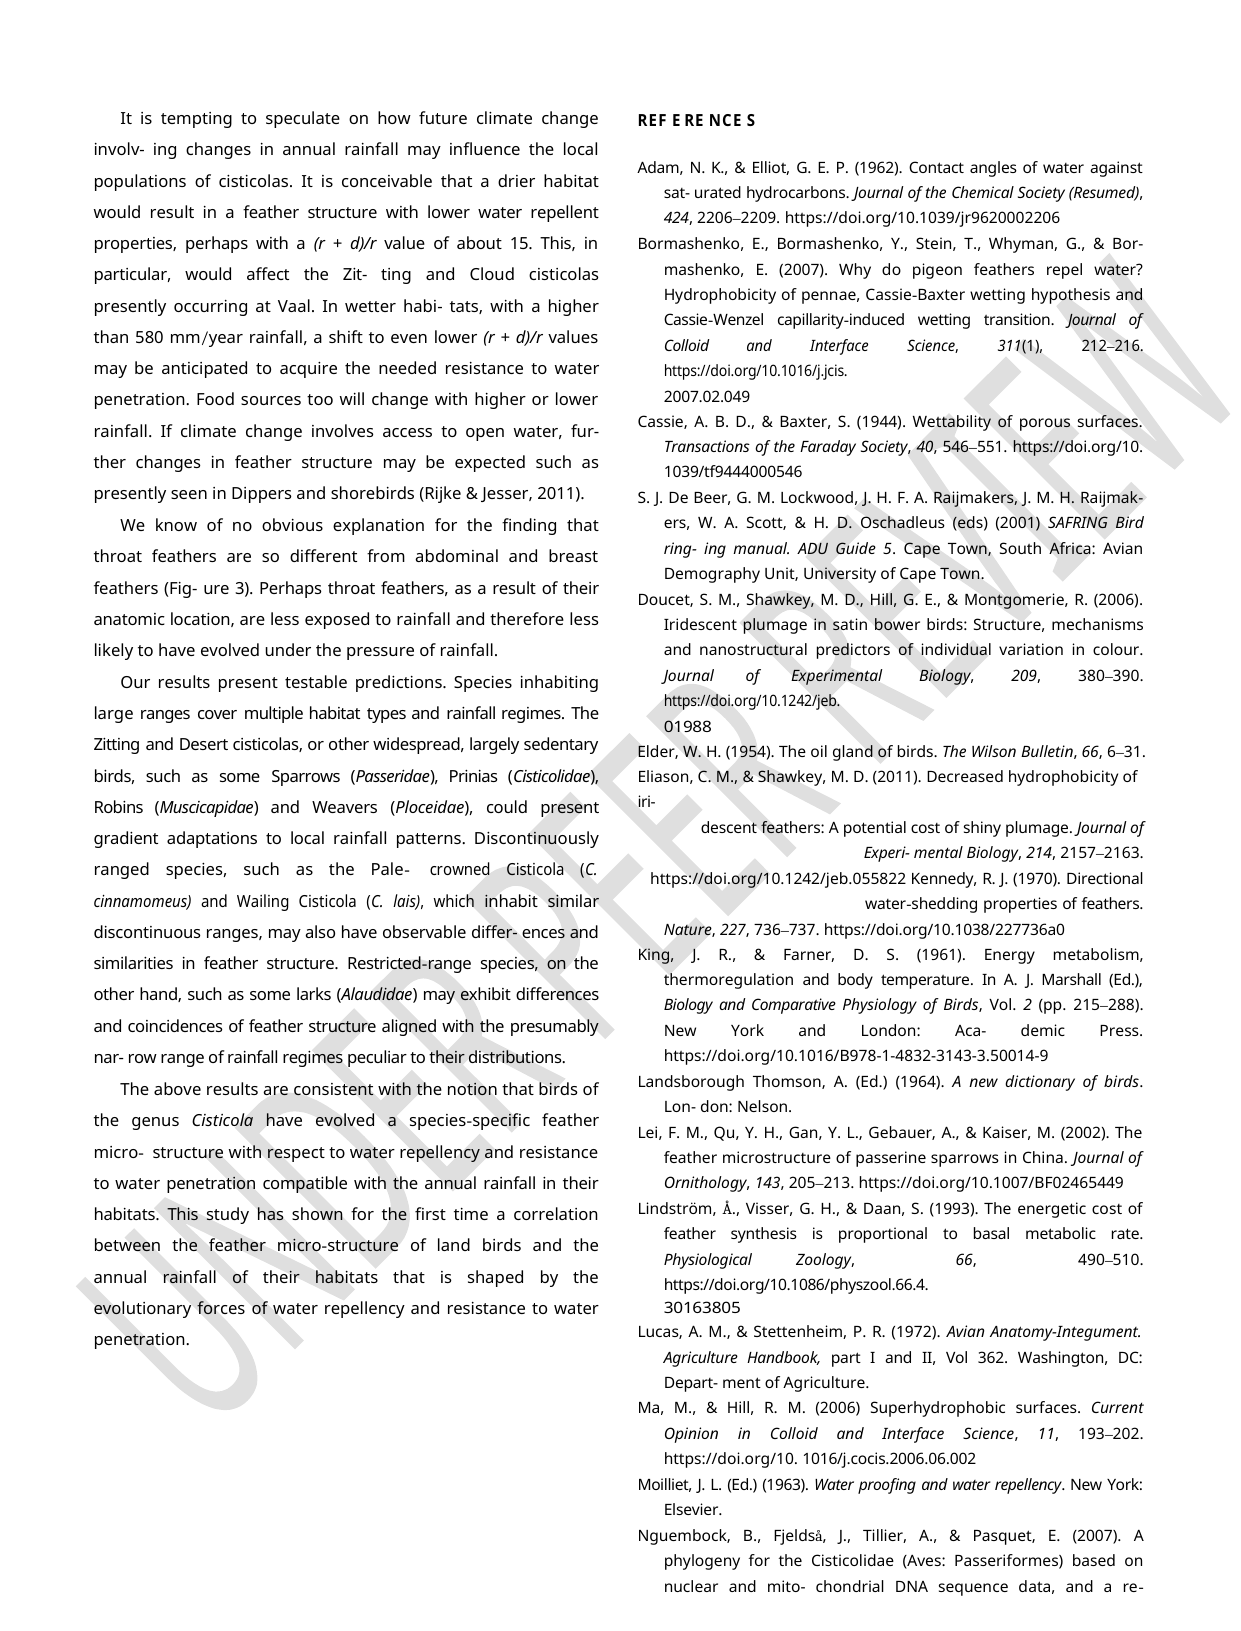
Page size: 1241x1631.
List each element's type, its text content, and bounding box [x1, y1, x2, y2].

text Bormashenko, E., Bormashenko, Y., Stein, T., Whyman, G., & Bor- mashenko, E. (2007). Why do pigeon feathers repel water? Hydrophobicity of pennae, Cassie‐Baxter wetting hypothesis and Cassie‐Wenzel capillarity‐induced wetting transition. Journal of Colloid and Interface Science, 311(1), 212–216. https://doi.org/10.1016/j.jcis. [637, 233, 1144, 381]
text Our results present testable predictions. Species inhabiting large ranges cover multiple habitat types and rainfall regimes. The Zitting and Desert cisticolas, or other widespread, largely sedentary birds, such as some Sparrows (Passeridae), Prinias (Cisticolidae), Robins (Muscicapidae) and Weavers (Ploceidae), could present gradient adaptations to local rainfall patterns. Discontinuously ranged species, such as the Pale‐ crowned Cisticola (C. cinnamomeus) and Wailing Cisticola (C. lais), which inhabit similar discontinuous ranges, may also have observable differ- ences and similarities in feather structure. Restricted‐range species, on the other hand, such as some larks (Alaudidae) may exhibit differences and coincidences of feather structure aligned with the presumably nar- row range of rainfall regimes peculiar to their distributions. [93, 671, 599, 1068]
text 2007.02.049 [663, 385, 1240, 407]
text Lei, F. M., Qu, Y. H., Gan, Y. L., Gebauer, A., & Kaiser, M. (2002). The feather microstructure of passerine sparrows in China. Journal of Ornithology, 143, 205–213. https://doi.org/10.1007/BF02465449 [637, 1121, 1143, 1193]
text 30163805 [663, 1299, 1240, 1317]
text Landsborough Thomson, A. (Ed.) (1964). A new dictionary of birds. Lon- don: Nelson. [637, 1071, 1143, 1117]
text Cassie, A. B. D., & Baxter, S. (1944). Wettability of porous surfaces. Transactions of the Faraday Society, 40, 546–551. https://doi.org/10. 1039/tf9444000546 [637, 410, 1143, 482]
text descent feathers: A potential cost of shiny plumage. Journal of Experi- mental Biology, 214, 2157–2163. https://doi.org/10.1242/jeb.055822 Kennedy, R. J. (1970). Directional water‐shedding properties of feathers. [637, 817, 1143, 914]
text Lindström, Å., Visser, G. H., & Daan, S. (1993). The energetic cost of feather synthesis is proportional to basal metabolic rate. Physiological Zoology, 66, 490–510. https://doi.org/10.1086/physzool.66.4. [637, 1198, 1143, 1295]
text We know of no obvious explanation for the finding that throat feathers are so different from abdominal and breast feathers (Fig- ure 3). Perhaps throat feathers, as a result of their anatomic location, are less exposed to rainfall and therefore less likely to have evolved under the pressure of rainfall. [93, 514, 599, 661]
text Ma, M., & Hill, R. M. (2006) Superhydrophobic surfaces. Current Opinion in Colloid and Interface Science, 11, 193–202. https://doi.org/10. 1016/j.cocis.2006.06.002 [637, 1397, 1144, 1469]
text It is tempting to speculate on how future climate change involv- ing changes in annual rainfall may influence the local populations of cisticolas. It is conceivable that a drier habitat would result in a feather structure with lower water repellent properties, perhaps with a (r + d)/r value of about 15. This, in particular, would affect the Zit- ting and Cloud cisticolas presently occurring at Vaal. In wetter habi- tats, with a higher than 580 mm/year rainfall, a shift to even lower (r + d)/r values may be anticipated to acquire the needed resistance to water penetration. Food sources too will change with higher or lower rainfall. If climate change involves access to open water, fur- ther changes in feather structure may be expected such as presently seen in Dippers and shorebirds (Rijke & Jesser, 2011). [93, 107, 599, 504]
text Adam, N. K., & Elliot, G. E. P. (1962). Contact angles of water against sat- urated hydrocarbons. Journal of the Chemical Society (Resumed), 424, 2206–2209. https://doi.org/10.1039/jr9620002206 [637, 156, 1143, 228]
text Lucas, A. M., & Stettenheim, P. R. (1972). Avian Anatomy-Integument. Agriculture Handbook, part I and II, Vol 362. Washington, DC: Depart- ment of Agriculture. [637, 1321, 1143, 1393]
text Nature, 227, 736–737. https://doi.org/10.1038/227736a0 [663, 918, 1240, 940]
text The above results are consistent with the notion that birds of the genus Cisticola have evolved a species‐specific feather micro‐ structure with respect to water repellency and resistance to water penetration compatible with the annual rainfall in their habitats. This study has shown for the first time a correlation between the feather micro‐structure of land birds and the annual rainfall of their habitats that is shaped by the evolutionary forces of water repellency and resistance to water penetration. [93, 1078, 599, 1350]
text S. J. De Beer, G. M. Lockwood, J. H. F. A. Raijmakers, J. M. H. Raijmak- ers, W. A. Scott, & H. D. Oschadleus (eds) (2001) SAFRING Bird ring- ing manual. ADU Guide 5. Cape Town, South Africa: Avian Demography Unit, University of Cape Town. [637, 487, 1144, 584]
text Elder, W. H. (1954). The oil gland of birds. The Wilson Bulletin, 66, 6–31. Eliason, C. M., & Shawkey, M. D. (2011). Decreased hydrophobicity of iri- [637, 740, 1157, 812]
text Doucet, S. M., Shawkey, M. D., Hill, G. E., & Montgomerie, R. (2006). Iridescent plumage in satin bower birds: Structure, mechanisms and nanostructural predictors of individual variation in colour. Journal of Experimental Biology, 209, 380–390. https://doi.org/10.1242/jeb. [637, 588, 1144, 711]
text Moilliet, J. L. (Ed.) (1963). Water proofing and water repellency. New York: Elsevier. [637, 1474, 1143, 1520]
text 01988 [663, 715, 1240, 737]
text King, J. R., & Farner, D. S. (1961). Energy metabolism, thermoregulation and body temperature. In A. J. Marshall (Ed.), Biology and Comparative Physiology of Birds, Vol. 2 (pp. 215–288). New York and London: Aca- demic Press. https://doi.org/10.1016/B978-1-4832-3143-3.50014-9 [637, 943, 1143, 1066]
subtitle REF E RE NCE S [637, 109, 1240, 131]
